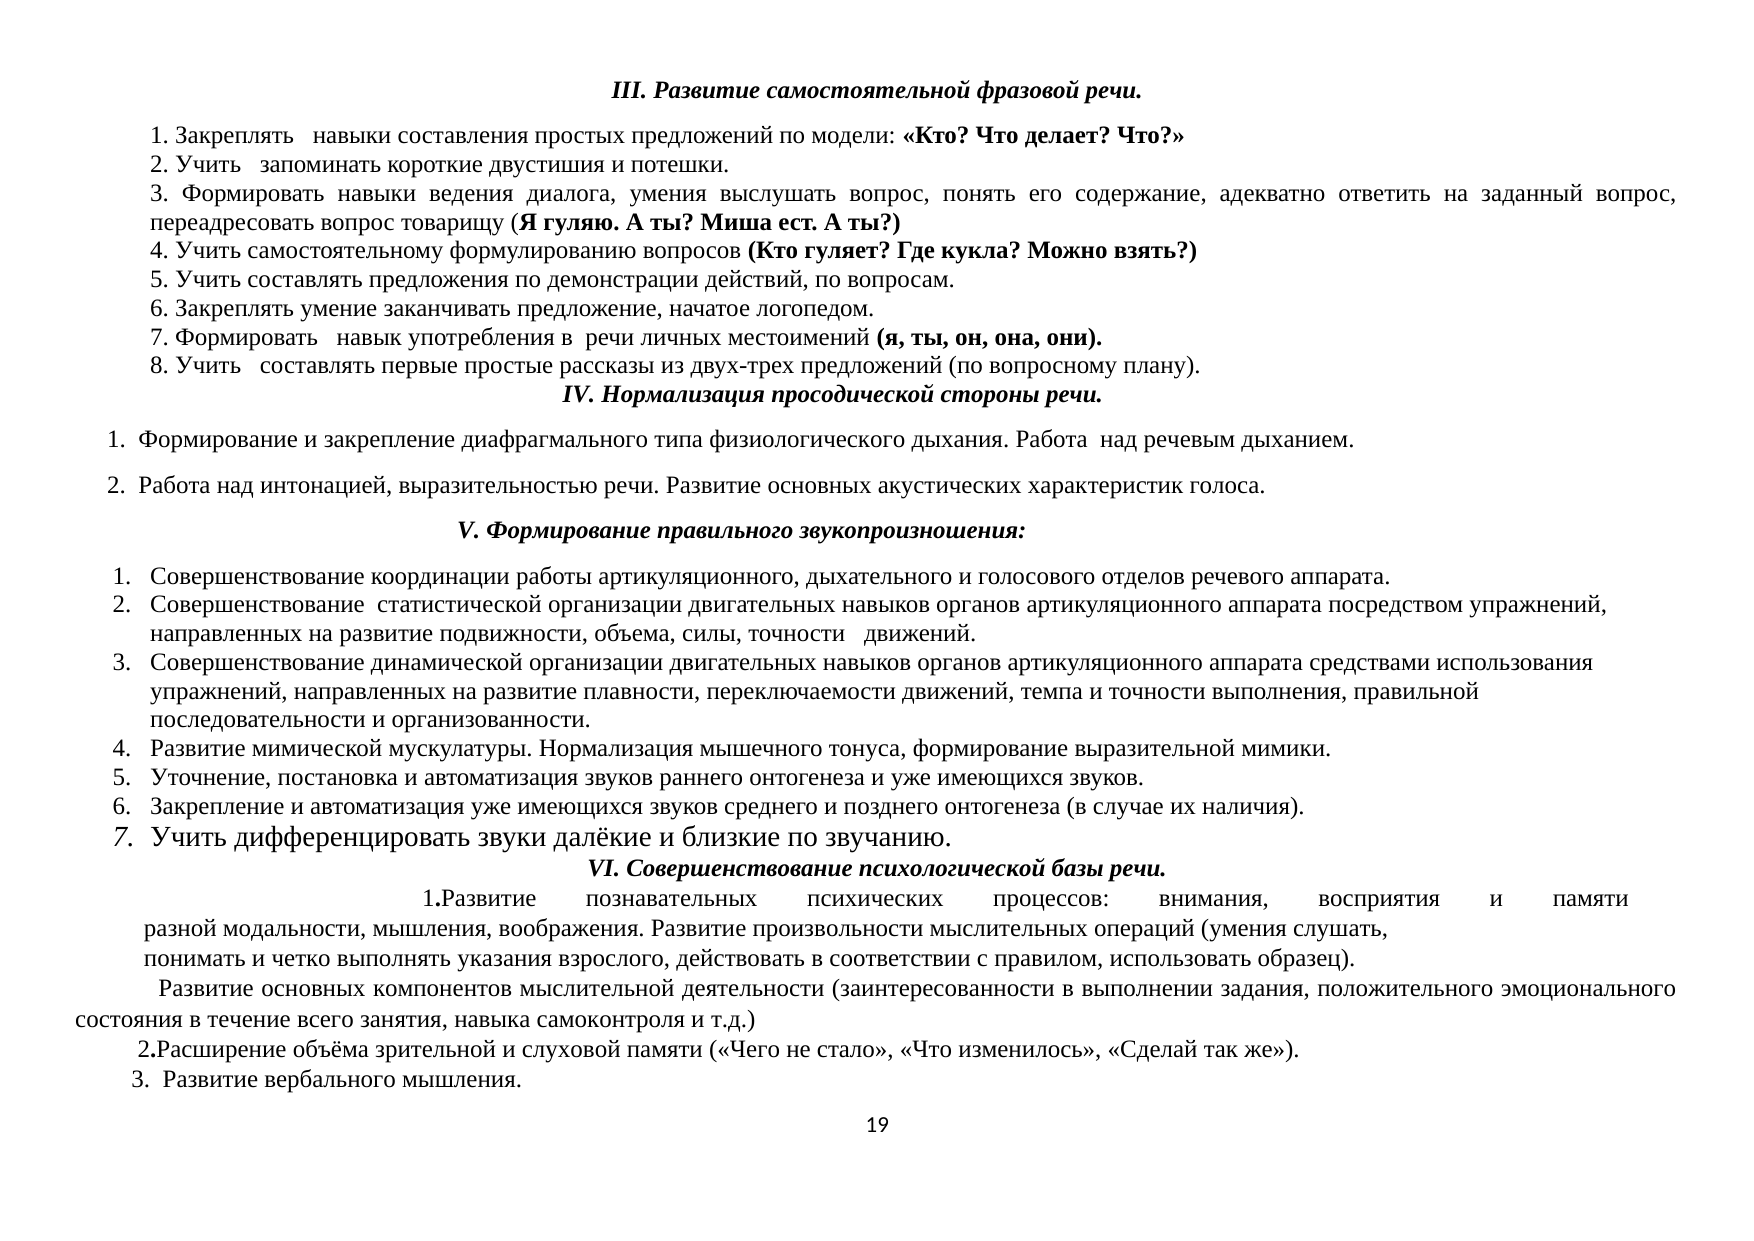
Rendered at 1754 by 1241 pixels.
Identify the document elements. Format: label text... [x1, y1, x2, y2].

text 2.Расширение объёма зрительной и слуховой памяти («Чего не стало», «Что изменилось», «Сделай так же»). [75, 1034, 1679, 1062]
list Уточнение, постановка и автоматизация звуков раннего онтогенеза и уже имеющихся звуков. [112, 762, 1679, 791]
list Совершенствование координации работы артикуляционного, дыхательного и голосового отделов речевого аппарата. [112, 561, 1679, 589]
text 4. Учить самостоятельному формулированию вопросов (Кто гуляет? Где кукла? Можно взять?) [150, 235, 1679, 264]
text Развитие основных компонентов мыслительной деятельности (заинтересованности в выполнении задания, положительного эмоционального состояния в течение всего занятия, навыка самоконтроля и т.д.) [75, 973, 1679, 1032]
text 3. Развитие вербального мышления. [75, 1064, 1679, 1093]
text 2. Учить запоминать короткие двустишия и потешки. [150, 149, 1679, 178]
text 3. Формировать навыки ведения диалога, умения выслушать вопрос, понять его содержание, адекватно ответить на заданный вопрос, переадресовать вопрос товарищу (Я гуляю. А ты? Миша ест. А ты?) [150, 178, 1679, 235]
list Совершенствование динамической организации двигательных навыков органов артикуляционного аппарата средствами использования упражнений, направленных на развитие плавности, переключаемости движений, темпа и точности выполнения, правильной последовательности и организованности. [112, 647, 1679, 733]
text VI. Совершенствование психологической базы речи. [75, 853, 1679, 882]
text 2. Работа над интонацией, выразительностью речи. Развитие основных акустических характеристик голоса. [0, 470, 1709, 499]
text V. Формирование правильного звукопроизношения: [0, 515, 1709, 544]
list Развитие мимической мускулатуры. Нормализация мышечного тонуса, формирование выразительной мимики. [112, 733, 1679, 762]
list Закрепление и автоматизация уже имеющихся звуков среднего и позднего онтогенеза (в случае их наличия). [112, 791, 1679, 819]
text IV. Нормализация просодической стороны речи. [0, 379, 1709, 408]
list Учить дифференцировать звуки далёкие и близкие по звучанию. [112, 819, 1679, 853]
text 7. Формировать навык употребления в речи личных местоимений (я, ты, он, она, они). [150, 322, 1679, 350]
text III. Развитие самостоятельной фразовой речи. [75, 75, 1679, 104]
list Совершенствование статистической организации двигательных навыков органов артикуляционного аппарата посредством упражнений, направленных на развитие подвижности, объема, силы, точности движений. [112, 589, 1679, 647]
text 8. Учить составлять первые простые рассказы из двух-трех предложений (по вопросному плану). [150, 350, 1679, 379]
text 1. Формирование и закрепление диафрагмального типа физиологического дыхания. Работа над речевым дыханием. [0, 424, 1709, 453]
text понимать и четко выполнять указания взрослого, действовать в соответствии с правилом, использовать образец). [75, 943, 1679, 972]
text 5. Учить составлять предложения по демонстрации действий, по вопросам. [150, 264, 1679, 293]
text 1. Закреплять навыки составления простых предложений по модели: «Кто? Что делает? Что?» [150, 120, 1679, 149]
text 1.Развитие познавательных психических процессов: внимания, восприятия и памяти разной модальности, мышления, воображения. Развитие произвольности мыслительных операций (умения слушать, [75, 883, 1679, 942]
text 6. Закреплять умение заканчивать предложение, начатое логопедом. [150, 293, 1679, 322]
